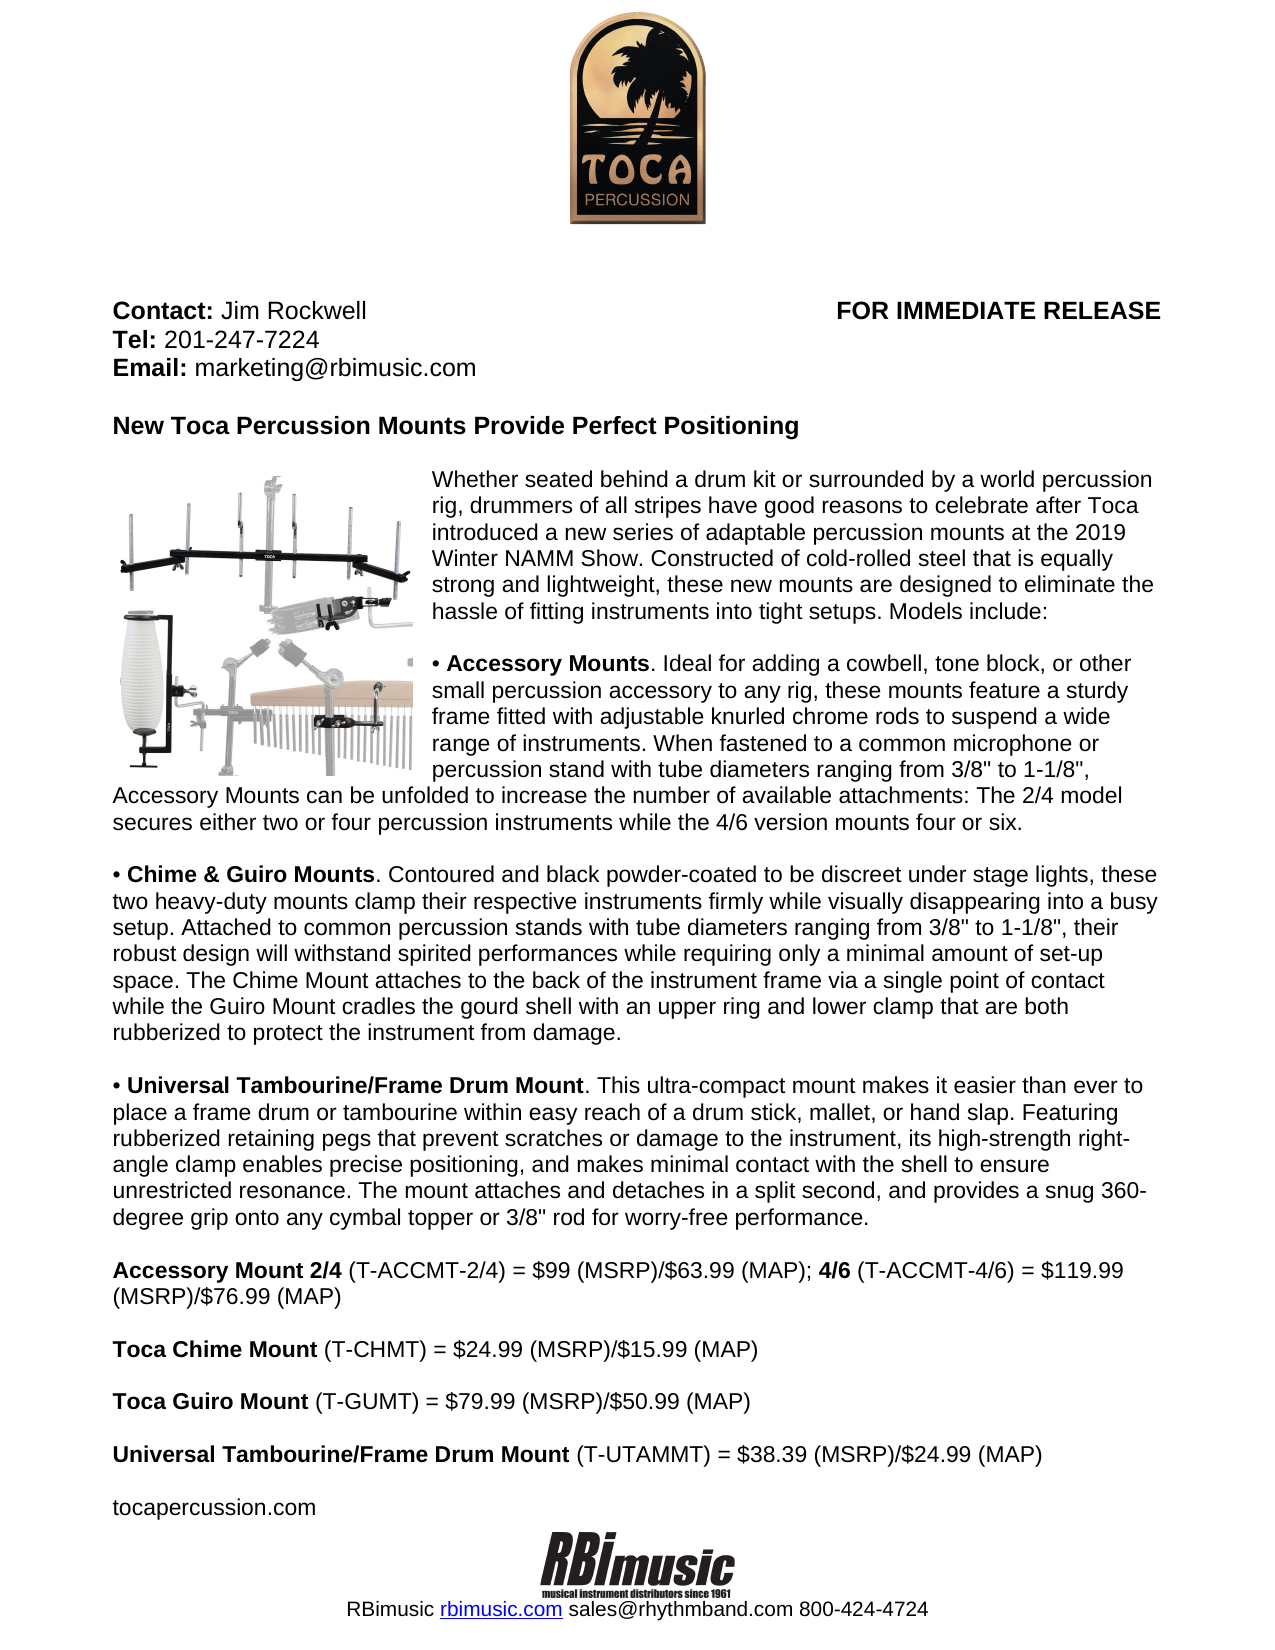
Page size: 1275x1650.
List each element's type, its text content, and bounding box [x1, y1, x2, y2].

text • Chime & Guiro Mounts. Contoured and black powder-coated to be discreet under stage lights, these two heavy-duty mounts clamp their respective instruments firmly while visually disappearing into a busy setup. Attached to common percussion stands with tube diameters ranging from 3/8" to 1-1/8", their robust design will withstand spirited performances while requiring only a minimal amount of set-up space. The Chime Mount attaches to the back of the instrument frame via a single point of contact while the Guiro Mount cradles the gourd shell with an upper ring and lower clamp that are both rubberized to protect the instrument from damage. [112, 861, 1162, 1046]
text Tel: 201-247-7224 [112, 324, 1162, 353]
text Accessory Mount 2/4 (T-ACCMT-2/4) = $99 (MSRP)/$63.99 (MAP); 4/6 (T-ACCMT-4/6) = $119.99 (MSRP)/$76.99 (MAP) [112, 1257, 1162, 1309]
text Whether seated behind a drum kit or surrounded by a world percussion rig, drummers of all stripes have good reasons to celebrate after Toca introduced a new series of adaptable percussion mounts at the 2019 Winter NAMM Show. Constructed of cold-rolled steel that is equally strong and lightweight, these new mounts are designed to eliminate the hassle of fitting instruments into tight setups. Models include: [112, 466, 1162, 624]
picture [558, 0, 717, 239]
picture [540, 1532, 735, 1598]
text Email: marketing@rbimusic.com [112, 353, 1162, 382]
text Contact: Jim Rockwell FOR IMMEDIATE RELEASE [112, 296, 1162, 324]
text Universal Tambourine/Frame Drum Mount (T-UTAMMT) = $38.39 (MSRP)/$24.99 (MAP) [112, 1441, 1162, 1467]
text tocapercussion.com [112, 1494, 1162, 1520]
text Toca Chime Mount (T-CHMT) = $24.99 (MSRP)/$15.99 (MAP) [112, 1336, 1162, 1362]
text • Universal Tambourine/Frame Drum Mount. This ultra-compact mount makes it easier than ever to place a frame drum or tambourine within easy reach of a drum stick, mallet, or hand slap. Featuring rubberized retaining pegs that prevent scratches or damage to the instrument, its high-strength right-angle clamp enables precise positioning, and makes minimal contact with the shell to ensure unrestricted resonance. The mount attaches and detaches in a split second, and provides a snug 360-degree grip onto any cymbal topper or 3/8" rod for worry-free performance. [112, 1072, 1162, 1230]
text New Toca Percussion Mounts Provide Perfect Positioning [112, 411, 1162, 439]
text • Accessory Mounts. Ideal for adding a cowbell, tone block, or other small percussion accessory to any rig, these mounts feature a sturdy frame fitted with adjustable knurled chrome rods to suspend a wide range of instruments. When fastened to a common microphone or percussion stand with tube diameters ranging from 3/8" to 1-1/8", Accessory Mounts can be unfolded to increase the number of available attachments: The 2/4 model secures either two or four percussion instruments while the 4/6 version mounts four or six. [112, 650, 1162, 835]
text Toca Guiro Mount (T-GUMT) = $79.99 (MSRP)/$50.99 (MAP) [112, 1388, 1162, 1415]
picture [112, 476, 413, 776]
